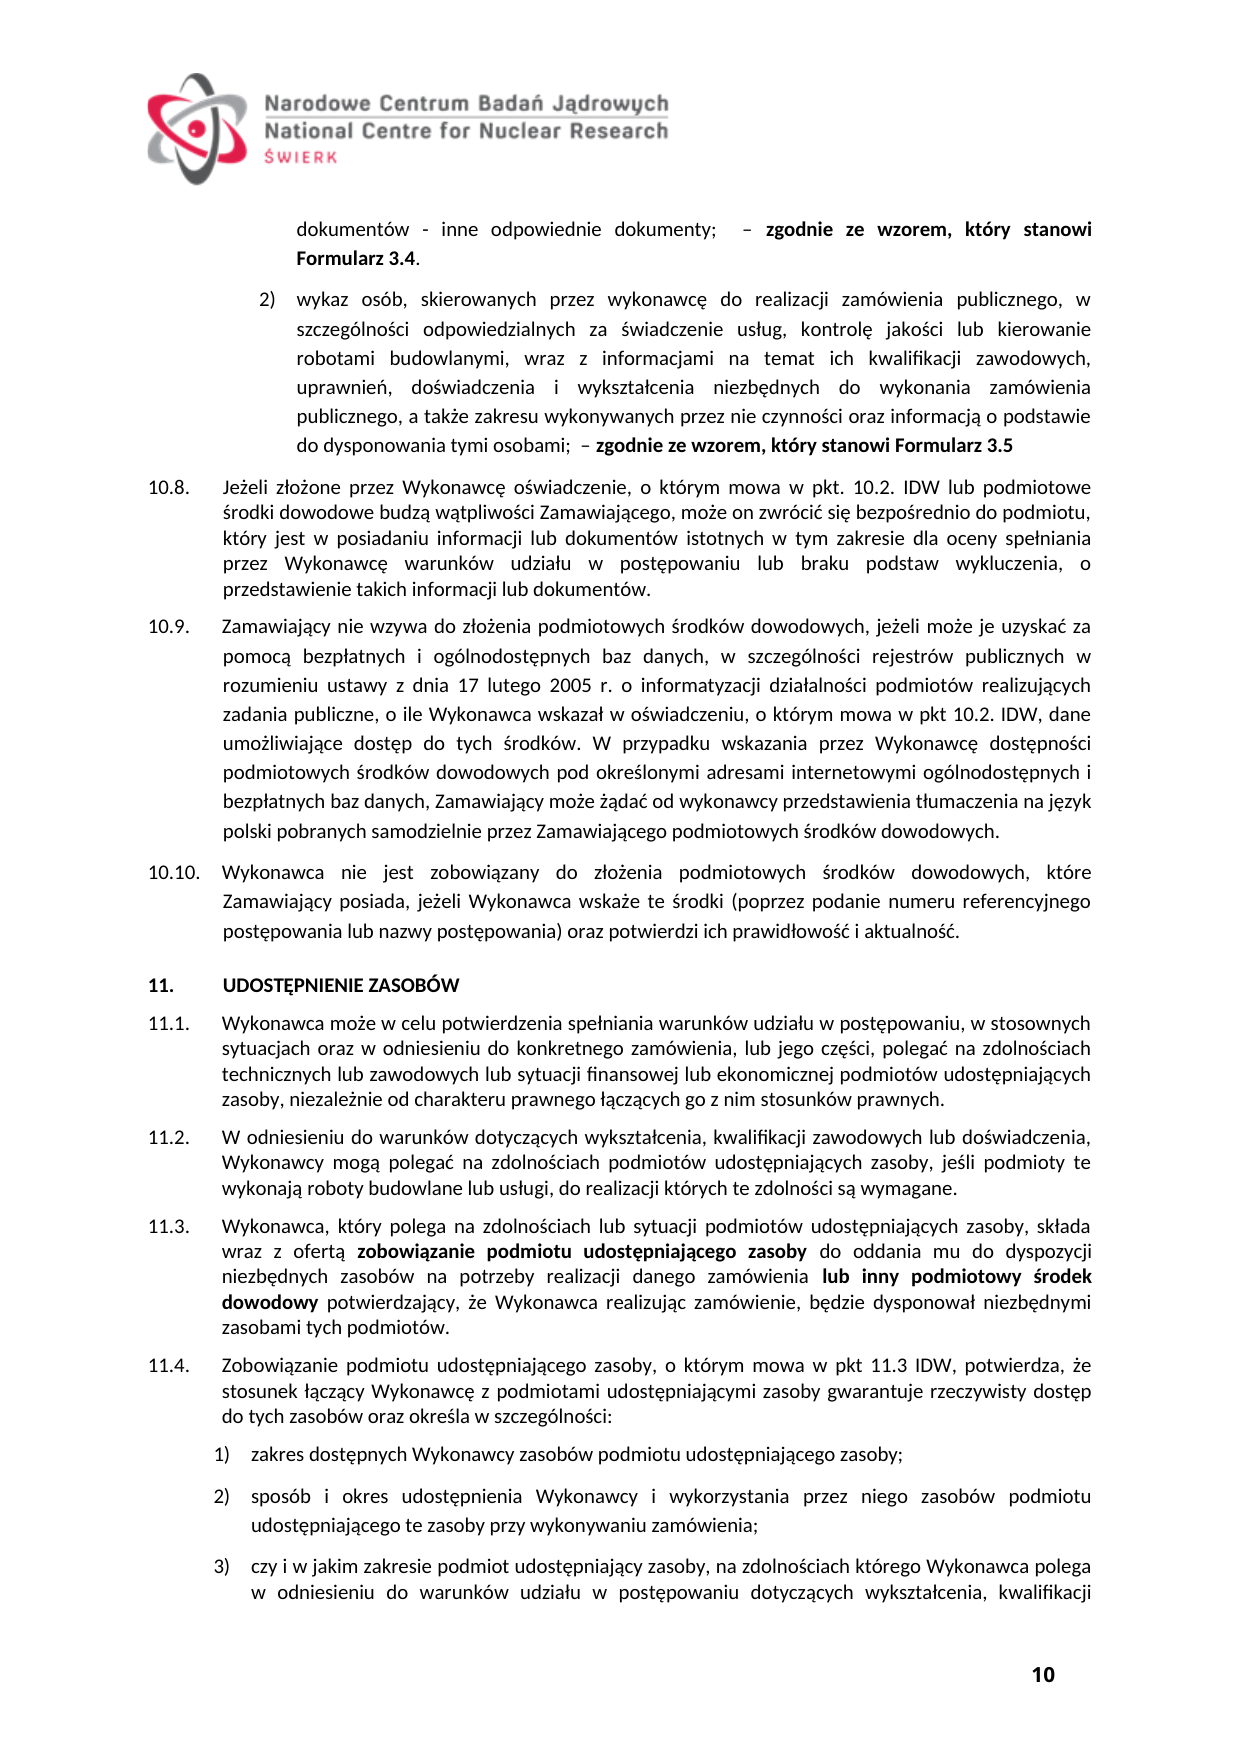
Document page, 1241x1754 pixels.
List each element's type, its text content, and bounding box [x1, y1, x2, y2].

list Zamawiający nie wzywa do złożenia podmiotowych środków dowodowych, jeżeli może je uzyskać za pomocą bezpłatnych i ogólnodostępnych baz danych, w szczególności rejestrów publicznych w rozumieniu ustawy z dnia 17 lutego 2005 r. o informatyzacji działalności podmiotów realizujących zadania publiczne, o ile Wykonawca wskazał w oświadczeniu, o którym mowa w pkt 10.2. IDW, dane umożliwiające dostęp do tych środków. W przypadku wskazania przez Wykonawcę dostępności podmiotowych środków dowodowych pod określonymi adresami internetowymi ogólnodostępnych i bezpłatnych baz danych, Zamawiający może żądać od wykonawcy przedstawienia tłumaczenia na język polski pobranych samodzielnie przez Zamawiającego podmiotowych środków dowodowych. [148, 614, 1093, 843]
text 11.3. Wykonawca, który polega na zdolnościach lub sytuacji podmiotów udostępniających zasoby, składa wraz z ofertą zobowiązanie podmiotu udostępniającego zasoby do oddania mu do dyspozycji niezbędnych zasobów na potrzeby realizacji danego zamówienia lub inny podmiotowy środek dowodowy potwierdzający, że Wykonawca realizując zamówienie, będzie dysponował niezbędnymi zasobami tych podmiotów. [148, 1213, 1092, 1340]
picture [147, 73, 670, 187]
list Jeżeli złożone przez Wykonawcę oświadczenie, o którym mowa w pkt. 10.2. IDW lub podmiotowe środki dowodowe budzą wątpliwości Zamawiającego, może on zwrócić się bezpośrednio do podmiotu, który jest w posiadaniu informacji lub dokumentów istotnych w tym zakresie dla oceny spełniania przez Wykonawcę warunków udziału w postępowaniu lub braku podstaw wykluczenia, o przedstawienie takich informacji lub dokumentów. [148, 474, 1092, 601]
text 11.2. W odniesieniu do warunków dotyczących wykształcenia, kwalifikacji zawodowych lub doświadczenia, Wykonawcy mogą polegać na zdolnościach podmiotów udostępniających zasoby, jeśli podmioty te wykonają roboty budowlane lub usługi, do realizacji których te zdolności są wymagane. [148, 1124, 1092, 1200]
list sposób i okres udostępnienia Wykonawcy i wykorzystania przez niego zasobów podmiotu udostępniającego te zasoby przy wykonywaniu zamówienia; [213, 1483, 1092, 1537]
text 11.4. Zobowiązanie podmiotu udostępniającego zasoby, o którym mowa w pkt 11.3 IDW, potwierdza, że stosunek łączący Wykonawcę z podmiotami udostępniającymi zasoby gwarantuje rzeczywisty dostęp do tych zasobów oraz określa w szczególności: [148, 1352, 1092, 1429]
text 11. UDOSTĘPNIENIE ZASOBÓW [148, 972, 1092, 997]
list wykaz osób, skierowanych przez wykonawcę do realizacji zamówienia publicznego, w szczególności odpowiedzialnych za świadczenie usług, kontrolę jakości lub kierowanie robotami budowlanymi, wraz z informacjami na temat ich kwalifikacji zawodowych, uprawnień, doświadczenia i wykształcenia niezbędnych do wykonania zamówienia publicznego, a także zakresu wykonywanych przez nie czynności oraz informacją o podstawie do dysponowania tymi osobami; – zgodnie ze wzorem, który stanowi Formularz 3.5 [259, 287, 1092, 458]
text 11.1. Wykonawca może w celu potwierdzenia spełniania warunków udziału w postępowaniu, w stosownych sytuacjach oraz w odniesieniu do konkretnego zamówienia, lub jego części, polegać na zdolnościach technicznych lub zawodowych lub sytuacji finansowej lub ekonomicznej podmiotów udostępniających zasoby, niezależnie od charakteru prawnego łączących go z nim stosunków prawnych. [148, 1010, 1092, 1112]
list zakres dostępnych Wykonawcy zasobów podmiotu udostępniającego zasoby; [213, 1441, 1092, 1467]
list Wykonawca nie jest zobowiązany do złożenia podmiotowych środków dowodowych, które Zamawiający posiada, jeżeli Wykonawca wskaże te środki (poprzez podanie numeru referencyjnego postępowania lub nazwy postępowania) oraz potwierdzi ich prawidłowość i aktualność. [148, 859, 1093, 943]
